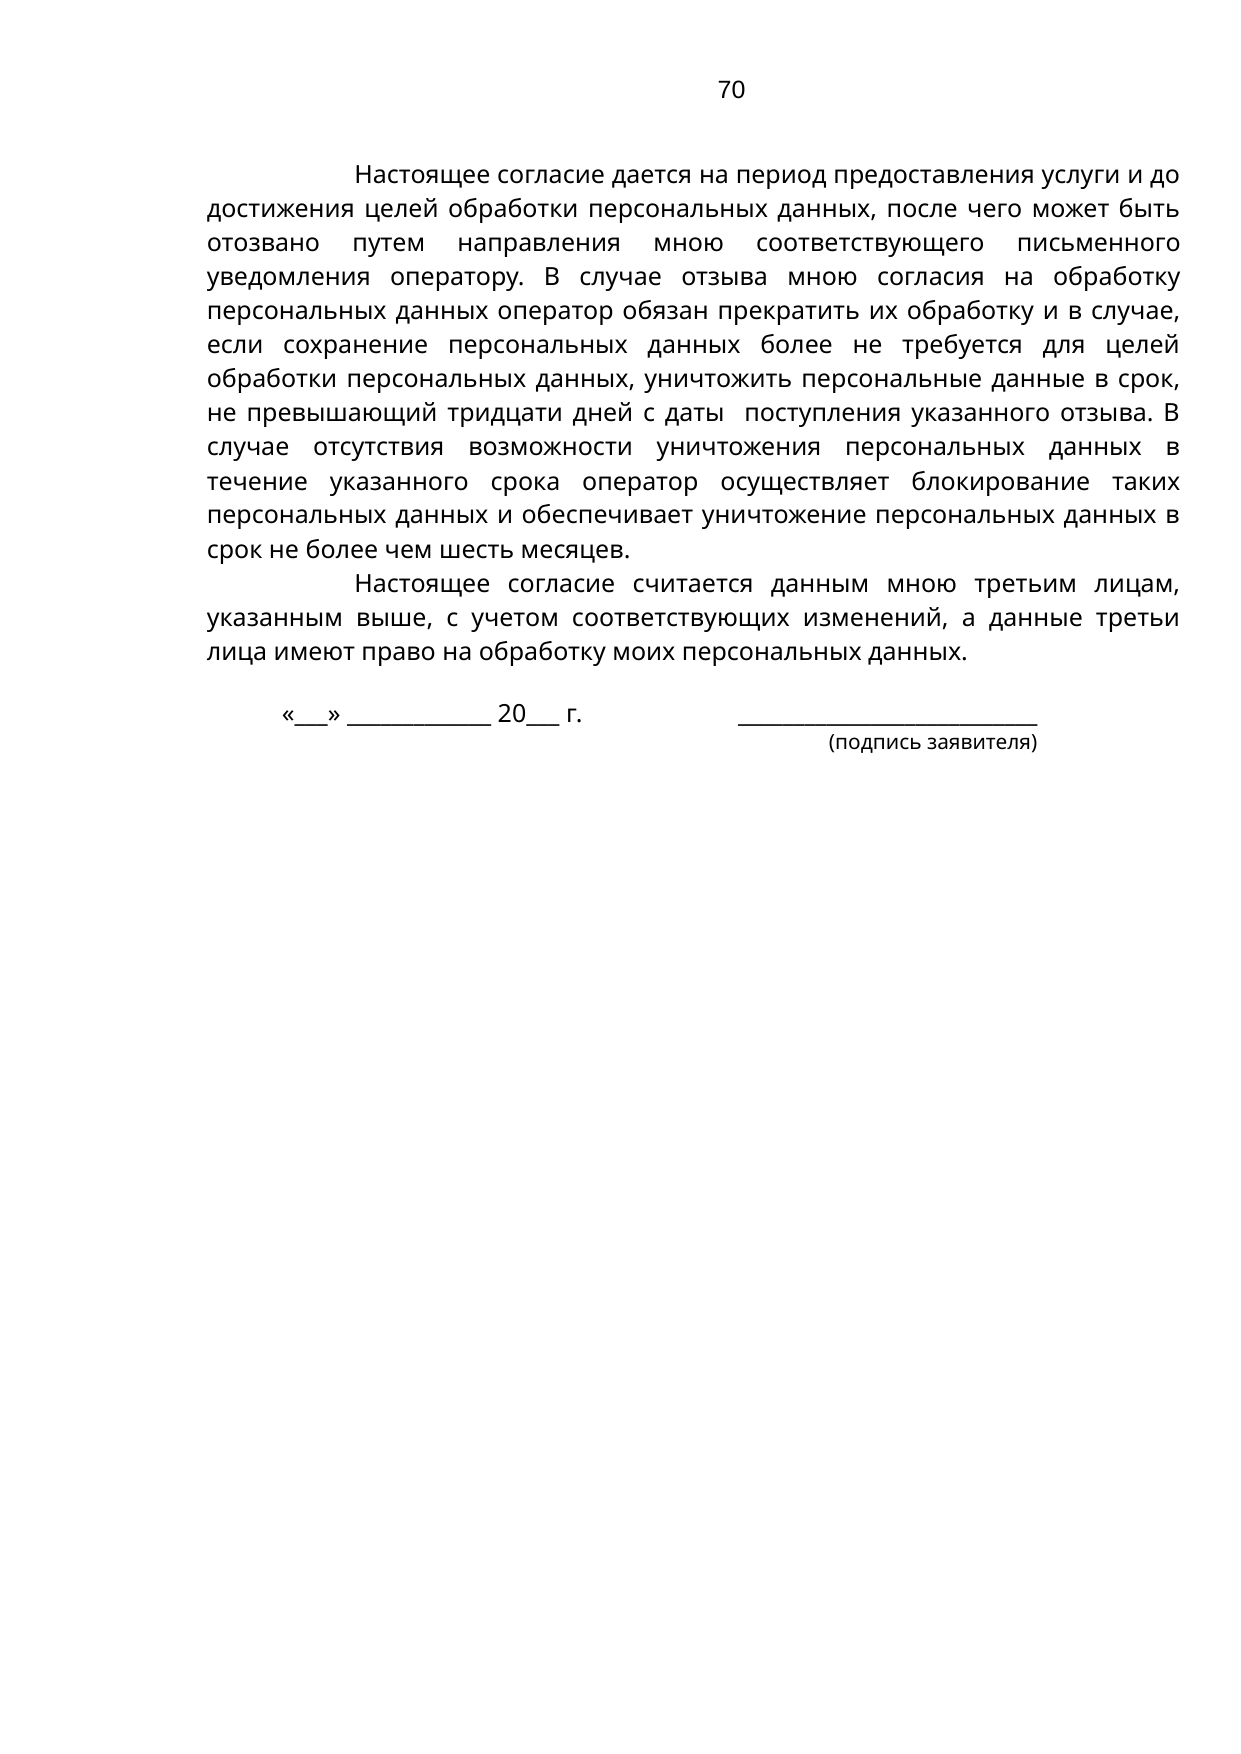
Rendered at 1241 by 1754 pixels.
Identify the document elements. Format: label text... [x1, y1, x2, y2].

text «___» _____________ 20___ г. ___________________________ [207, 698, 1181, 729]
text Настоящее согласие считается данным мною третьим лицам, указанным выше, с учетом соответствующих изменений, а данные третьи лица имеют право на обработку моих персональных данных. [207, 565, 1181, 667]
text (подпись заявителя) [207, 729, 1181, 754]
text Настоящее согласие дается на период предоставления услуги и до достижения целей обработки персональных данных, после чего может быть отозвано путем направления мною соответствующего письменного уведомления оператору. В случае отзыва мною согласия на обработку персональных данных оператор обязан прекратить их обработку и в случае, если сохранение персональных данных более не требуется для целей обработки персональных данных, уничтожить персональные данные в срок, не превышающий тридцати дней с даты поступления указанного отзыва. В случае отсутствия возможности уничтожения персональных данных в течение указанного срока оператор осуществляет блокирование таких персональных данных и обеспечивает уничтожение персональных данных в срок не более чем шесть месяцев. [207, 157, 1181, 565]
